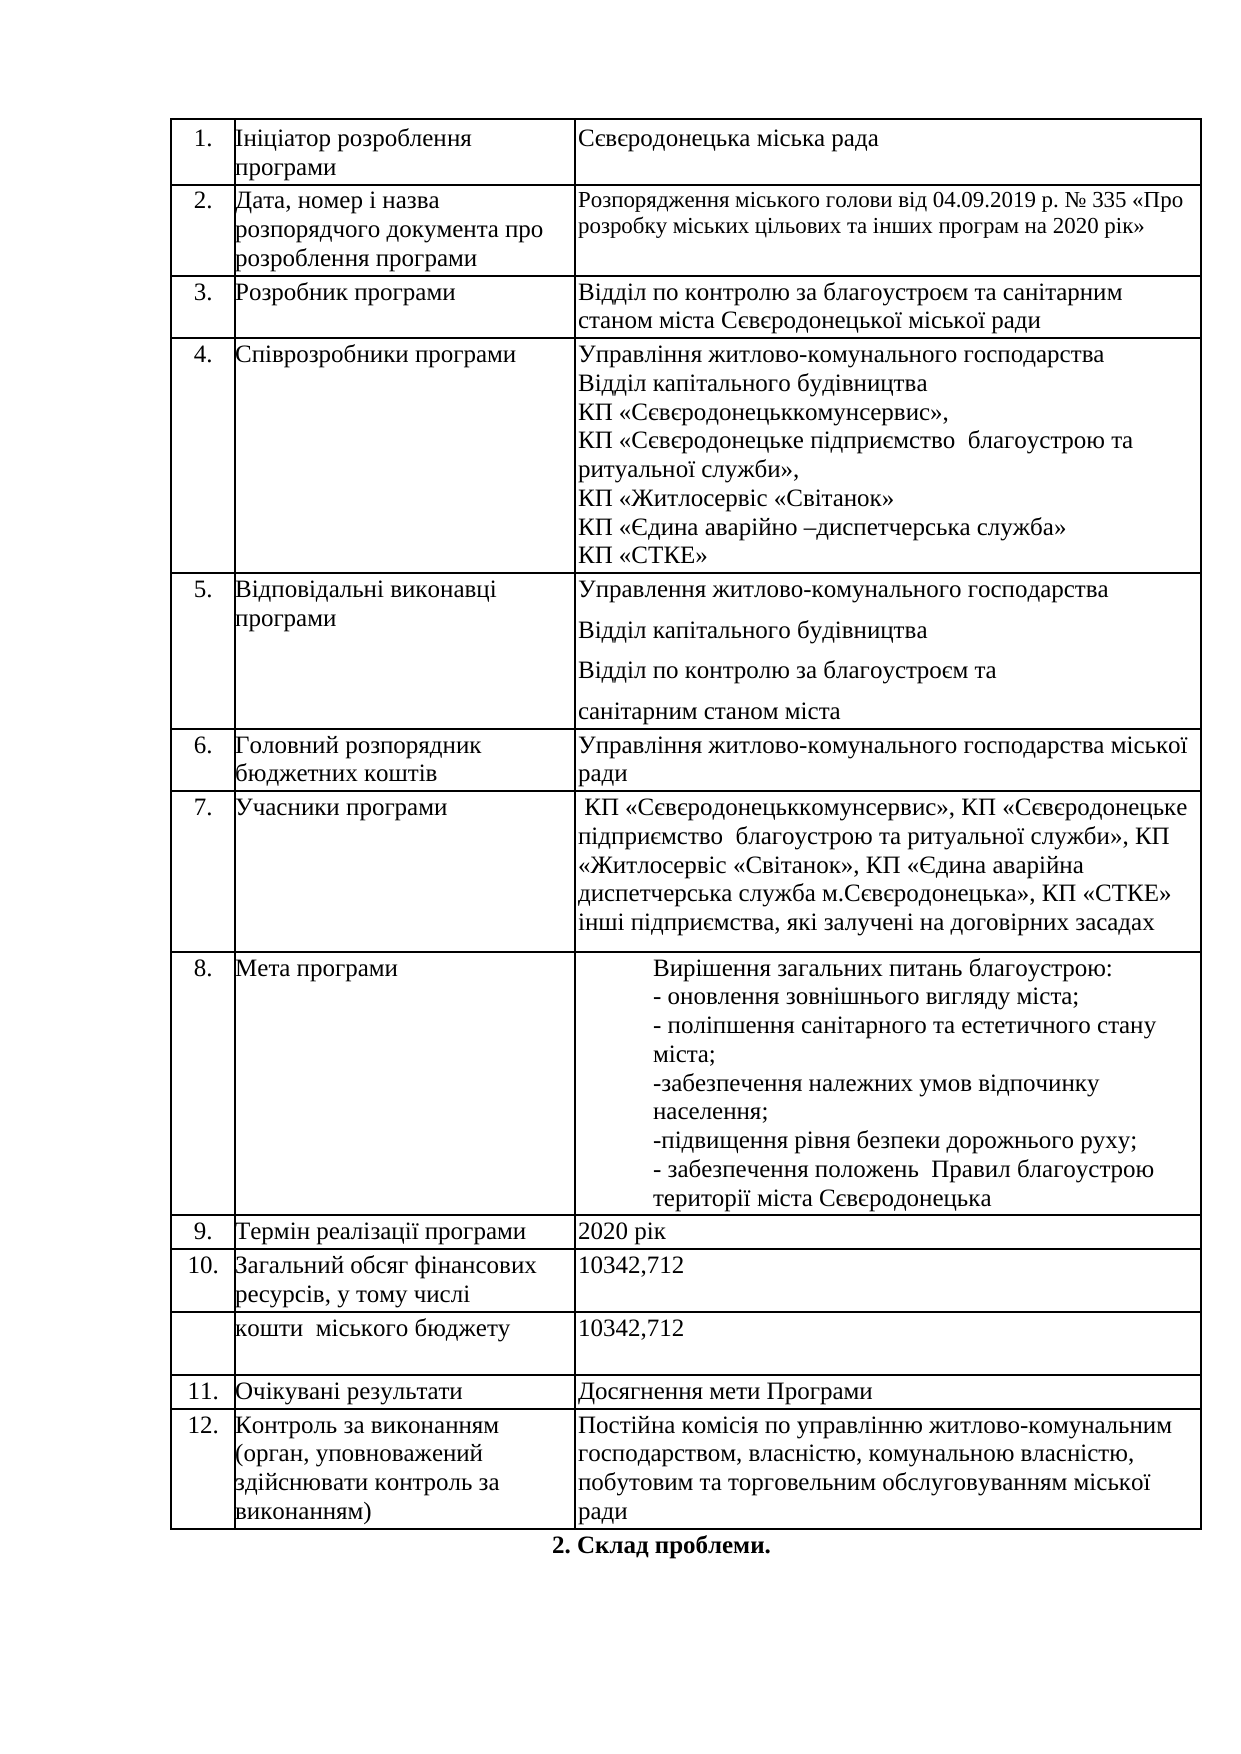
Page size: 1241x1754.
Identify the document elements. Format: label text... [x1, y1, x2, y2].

table_cell Відділ по контролю за благоустроєм та санітарним станом міста Сєвєродонецької міської ради [576, 277, 1200, 337]
table_cell 5. [172, 574, 234, 728]
table_cell Контроль за виконанням (орган, уповноважений здійснювати контроль за виконанням) [236, 1410, 574, 1528]
table_cell Співрозробники програми [236, 339, 574, 572]
table_header 1. [172, 120, 234, 183]
table_cell 10342,712 [576, 1250, 1200, 1311]
table_cell Термін реалізації програми [236, 1216, 574, 1248]
table_cell Управління житлово-комунального господарства Відділ капітального будівництва КП «Сєвєродонецьккомунсервис», КП «Сєвєродонецьке підприємство благоустрою та ритуальної служби», КП «Житлосервіс «Світанок» КП «Єдина аварійно –диспетчерська служба» КП «СТКЕ» [576, 339, 1200, 572]
table_cell Учасники програми [236, 792, 574, 951]
table_cell Відповідальні виконавці програми [236, 574, 574, 728]
table_cell КП «Сєвєродонецьккомунсервис», КП «Сєвєродонецьке підприємство благоустрою та ритуальної служби», КП «Житлосервіс «Світанок», КП «Єдина аварійна диспетчерська служба м.Сєвєродонецька», КП «СТКЕ» інші підприємства, які залучені на договірних засадах [576, 792, 1200, 951]
table_cell 8. [172, 953, 234, 1214]
table_cell 3. [172, 277, 234, 337]
table_cell 10342,712 [576, 1313, 1200, 1374]
table_cell Загальний обсяг фінансових ресурсів, у тому числі [236, 1250, 574, 1311]
table_cell [172, 1313, 234, 1374]
table_cell Розробник програми [236, 277, 574, 337]
table_cell 4. [172, 339, 234, 572]
text 2. Склад проблеми. [177, 1530, 1152, 1558]
table_cell Вирішення загальних питань благоустрою: - оновлення зовнішнього вигляду міста; - поліпшення санітарного та естетичного стану міста; -забезпечення належних умов відпочинку населення; -підвищення рівня безпеки дорожнього руху; - забезпечення положень Правил благоустрою території міста Сєвєродонецька [576, 953, 1200, 1214]
table_cell Головний розпорядник бюджетних коштів [236, 730, 574, 790]
table_header Ініціатор розроблення програми [236, 120, 574, 183]
table_cell Дата, номер і назва розпорядчого документа про розроблення програми [236, 186, 574, 275]
table_cell 7. [172, 792, 234, 951]
table_header Сєвєродонецька міська рада [576, 120, 1200, 183]
table_cell Управління житлово-комунального господарства міської ради [576, 730, 1200, 790]
table_cell 12. [172, 1410, 234, 1528]
table_cell Досягнення мети Програми [576, 1376, 1200, 1408]
table_cell 2. [172, 186, 234, 275]
table_cell 11. [172, 1376, 234, 1408]
table_cell Управлення житлово-комунального господарства Відділ капітального будівництва Відділ по контролю за благоустроєм та санітарним станом міста [576, 574, 1200, 728]
table_cell Постійна комісія по управлінню житлово-комунальним господарством, власністю, комунальною власністю, побутовим та торговельним обслуговуванням міської ради [576, 1410, 1200, 1528]
table_cell 9. [172, 1216, 234, 1248]
table_cell Мета програми [236, 953, 574, 1214]
table_cell кошти міського бюджету [236, 1313, 574, 1374]
table_cell 6. [172, 730, 234, 790]
table_cell 2020 рік [576, 1216, 1200, 1248]
table_cell Розпорядження міського голови від 04.09.2019 р. № 335 «Про розробку міських цільових та інших програм на 2020 рік» [576, 186, 1200, 275]
table_cell Очікувані результати [236, 1376, 574, 1408]
table_cell 10. [172, 1250, 234, 1311]
